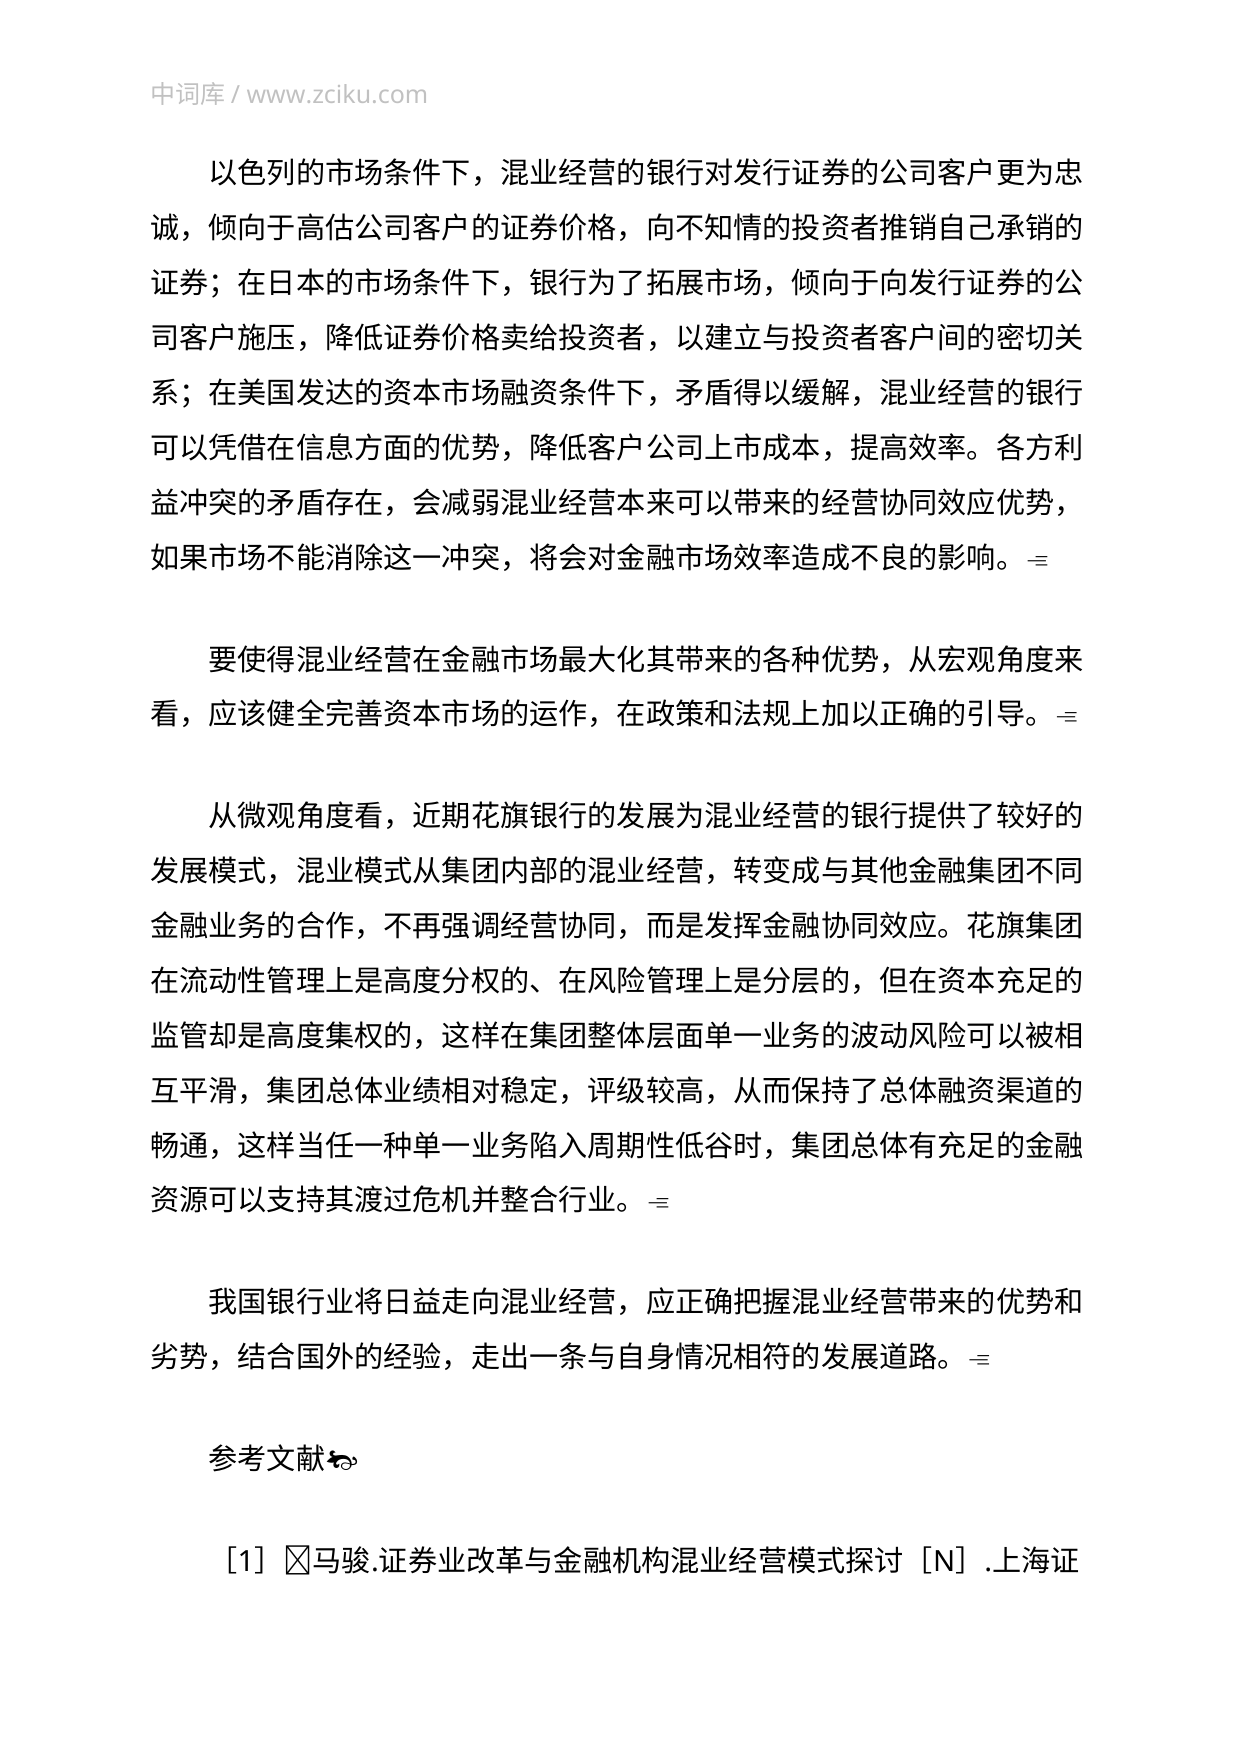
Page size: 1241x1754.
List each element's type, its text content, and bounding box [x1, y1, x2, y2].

text 从微观角度看，近期花旗银行的发展为混业经营的银行提供了较好的发展模式，混业模式从集团内部的混业经营，转变成与其他金融集团不同金融业务的合作，不再强调经营协同，而是发挥金融协同效应。花旗集团在流动性管理上是高度分权的、在风险管理上是分层的，但在资本充足的监管却是高度集权的，这样在集团整体层面单一业务的波动风险可以被相互平滑，集团总体业绩相对稳定，评级较高，从而保持了总体融资渠道的畅通，这样当任一种单一业务陷入周期性低谷时，集团总体有充足的金融资源可以支持其渡过危机并整合行业。 [150, 793, 1090, 1219]
text 参考文献 [150, 1435, 1090, 1478]
text 我国银行业将日益走向混业经营，应正确把握混业经营带来的优势和劣势，结合国外的经验，走出一条与自身情况相符的发展道路。 [150, 1279, 1090, 1376]
text 以色列的市场条件下，混业经营的银行对发行证券的公司客户更为忠诚，倾向于高估公司客户的证券价格，向不知情的投资者推销自己承销的证券；在日本的市场条件下，银行为了拓展市场，倾向于向发行证券的公司客户施压，降低证券价格卖给投资者，以建立与投资者客户间的密切关系；在美国发达的资本市场融资条件下，矛盾得以缓解，混业经营的银行可以凭借在信息方面的优势，降低客户公司上市成本，提高效率。各方利益冲突的矛盾存在，会减弱混业经营本来可以带来的经营协同效应优势，如果市场不能消除这一冲突，将会对金融市场效率造成不良的影响。 [150, 150, 1090, 577]
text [150, 1537, 1090, 1579]
text 要使得混业经营在金融市场最大化其带来的各种优势，从宏观角度来看，应该健全完善资本市场的运作，在政策和法规上加以正确的引导。 [150, 636, 1090, 733]
